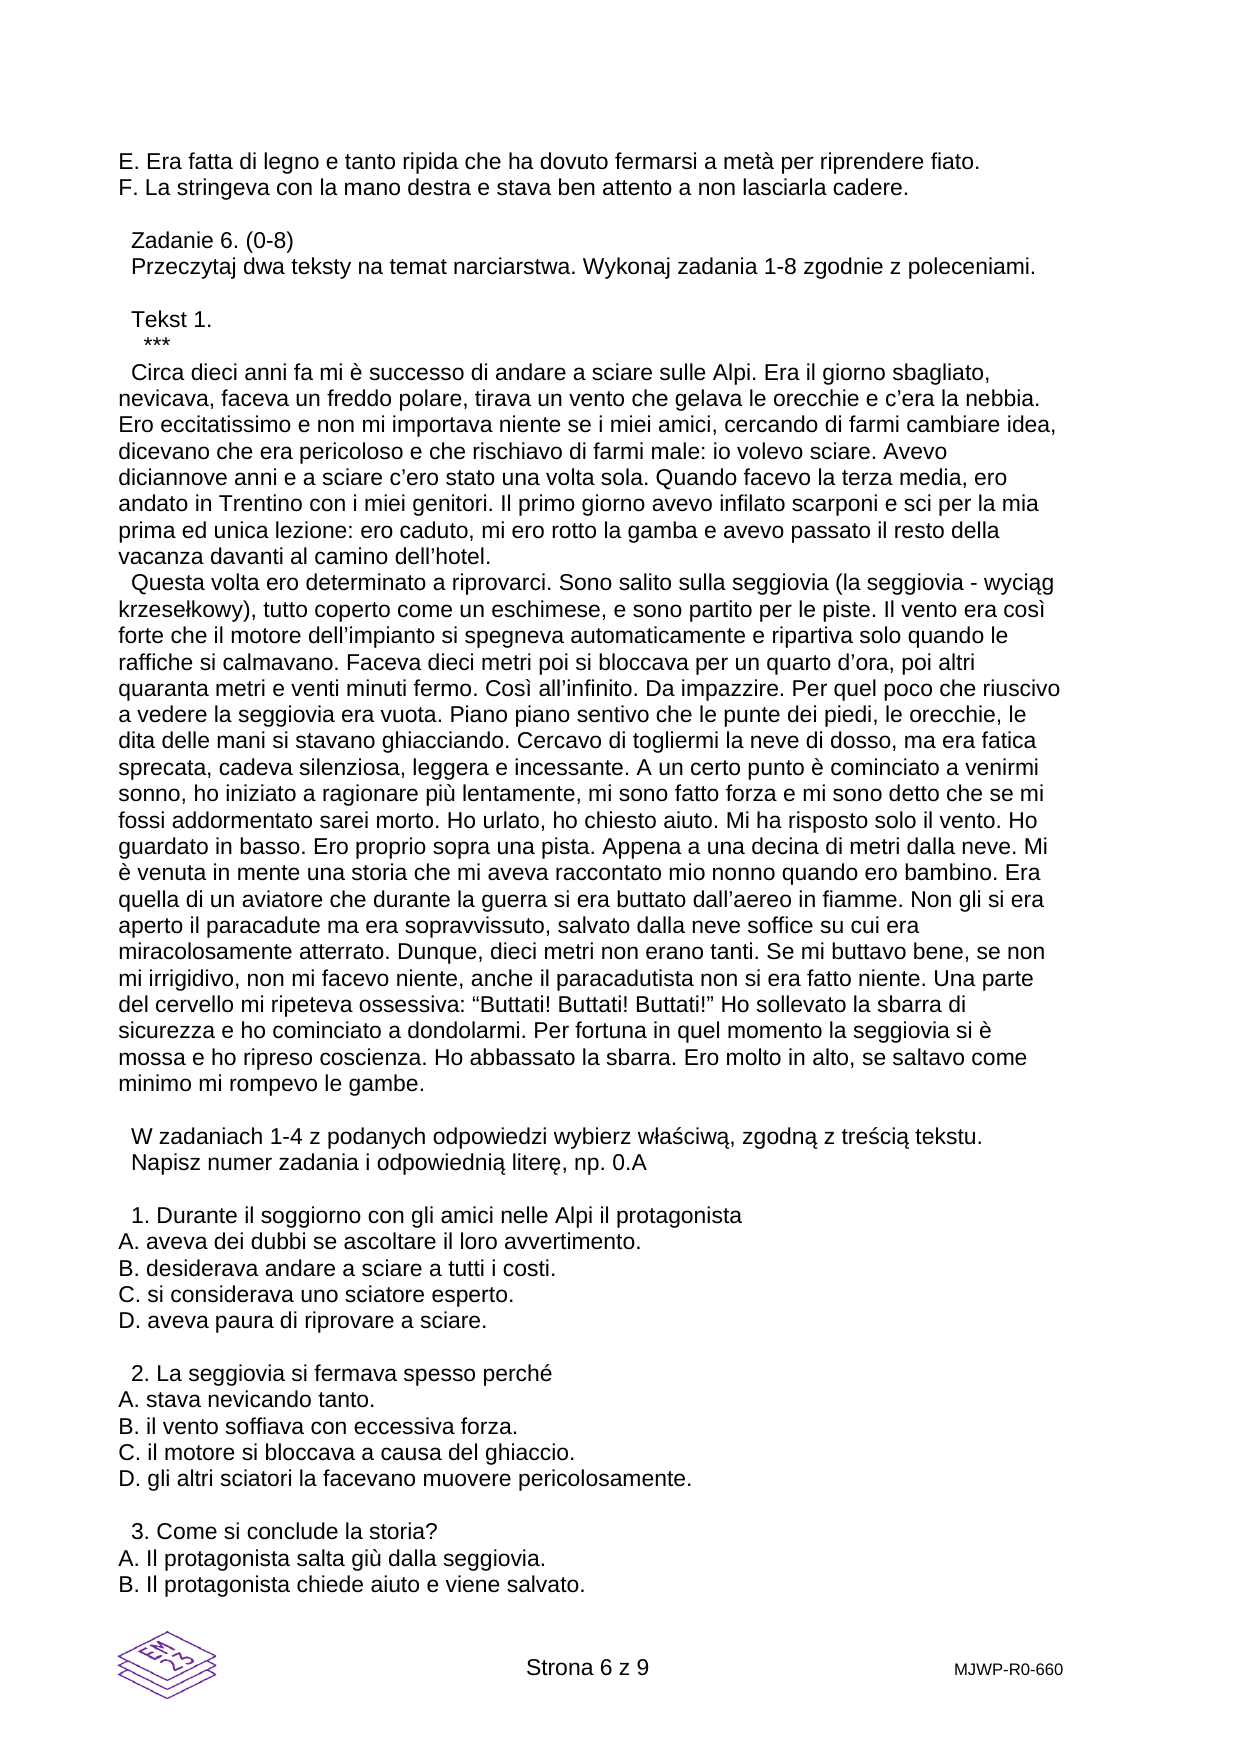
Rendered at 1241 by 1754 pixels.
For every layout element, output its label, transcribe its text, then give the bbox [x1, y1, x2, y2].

text Zadanie 6. (0-8) [118, 227, 1063, 253]
text D. gli altri sciatori la facevano muovere pericolosamente. [118, 1465, 1063, 1492]
text *** [118, 332, 1063, 358]
text D. aveva paura di riprovare a sciare. [118, 1307, 1063, 1334]
text C. si considerava uno sciatore esperto. [118, 1281, 1063, 1307]
picture [117, 1631, 217, 1699]
text Questa volta ero determinato a riprovarci. Sono salito sulla seggiovia (la seggiovia - wyciąg krzesełkowy), tutto coperto come un eschimese, e sono partito per le piste. Il vento era così forte che il motore dell’impianto si spegneva automaticamente e ripartiva solo quando le raffiche si calmavano. Faceva dieci metri poi si bloccava per un quarto d’ora, poi altri quaranta metri e venti minuti fermo. Così all’infinito. Da impazzire. Per quel poco che riuscivo a vedere la seggiovia era vuota. Piano piano sentivo che le punte dei piedi, le orecchie, le dita delle mani si stavano ghiacciando. Cercavo di togliermi la neve di dosso, ma era fatica sprecata, cadeva silenziosa, leggera e incessante. A un certo punto è cominciato a venirmi sonno, ho iniziato a ragionare più lentamente, mi sono fatto forza e mi sono detto che se mi fossi addormentato sarei morto. Ho urlato, ho chiesto aiuto. Mi ha risposto solo il vento. Ho guardato in basso. Ero proprio sopra una pista. Appena a una decina di metri dalla neve. Mi è venuta in mente una storia che mi aveva raccontato mio nonno quando ero bambino. Era quella di un aviatore che durante la guerra si era buttato dall’aereo in fiamme. Non gli si era aperto il paracadute ma era sopravvissuto, salvato dalla neve soffice su cui era miracolosamente atterrato. Dunque, dieci metri non erano tanti. Se mi buttavo bene, se non mi irrigidivo, non mi facevo niente, anche il paracadutista non si era fatto niente. Una parte del cervello mi ripeteva ossessiva: “Buttati! Buttati! Buttati!” Ho sollevato la sbarra di sicurezza e ho cominciato a dondolarmi. Per fortuna in quel momento la seggiovia si è mossa e ho ripreso coscienza. Ho abbassato la sbarra. Ero molto in alto, se saltavo come minimo mi rompevo le gambe. [118, 569, 1063, 1096]
text W zadaniach 1-4 z podanych odpowiedzi wybierz właściwą, zgodną z treścią tekstu. [118, 1123, 1063, 1149]
text E. Era fatta di legno e tanto ripida che ha dovuto fermarsi a metà per riprendere fiato. [118, 148, 1063, 174]
text A. aveva dei dubbi se ascoltare il loro avvertimento. [118, 1228, 1063, 1254]
text F. La stringeva con la mano destra e stava ben attento a non lasciarla cadere. [118, 174, 1063, 200]
text Napisz numer zadania i odpowiednią literę, np. 0.A [118, 1149, 1063, 1176]
text 3. Come si conclude la storia? [118, 1518, 1063, 1544]
text B. il vento soffiava con eccessiva forza. [118, 1413, 1063, 1439]
text Circa dieci anni fa mi è successo di andare a sciare sulle Alpi. Era il giorno sbagliato, nevicava, faceva un freddo polare, tirava un vento che gelava le orecchie e c’era la nebbia. Ero eccitatissimo e non mi importava niente se i miei amici, cercando di farmi cambiare idea, dicevano che era pericoloso e che rischiavo di farmi male: io volevo sciare. Avevo diciannove anni e a sciare c’ero stato una volta sola. Quando facevo la terza media, ero andato in Trentino con i miei genitori. Il primo giorno avevo infilato scarponi e sci per la mia prima ed unica lezione: ero caduto, mi ero rotto la gamba e avevo passato il resto della vacanza davanti al camino dell’hotel. [118, 358, 1063, 569]
text A. stava nevicando tanto. [118, 1386, 1063, 1413]
text C. il motore si bloccava a causa del ghiaccio. [118, 1439, 1063, 1465]
text A. Il protagonista salta giù dalla seggiovia. [118, 1544, 1063, 1571]
text Przeczytaj dwa teksty na temat narciarstwa. Wykonaj zadania 1-8 zgodnie z poleceniami. [118, 253, 1063, 279]
text B. Il protagonista chiede aiuto e viene salvato. [118, 1571, 1063, 1597]
text 2. La seggiovia si fermava spesso perché [118, 1360, 1063, 1386]
text Tekst 1. [118, 306, 1063, 332]
text 1. Durante il soggiorno con gli amici nelle Alpi il protagonista [118, 1202, 1063, 1228]
text B. desiderava andare a sciare a tutti i costi. [118, 1254, 1063, 1281]
